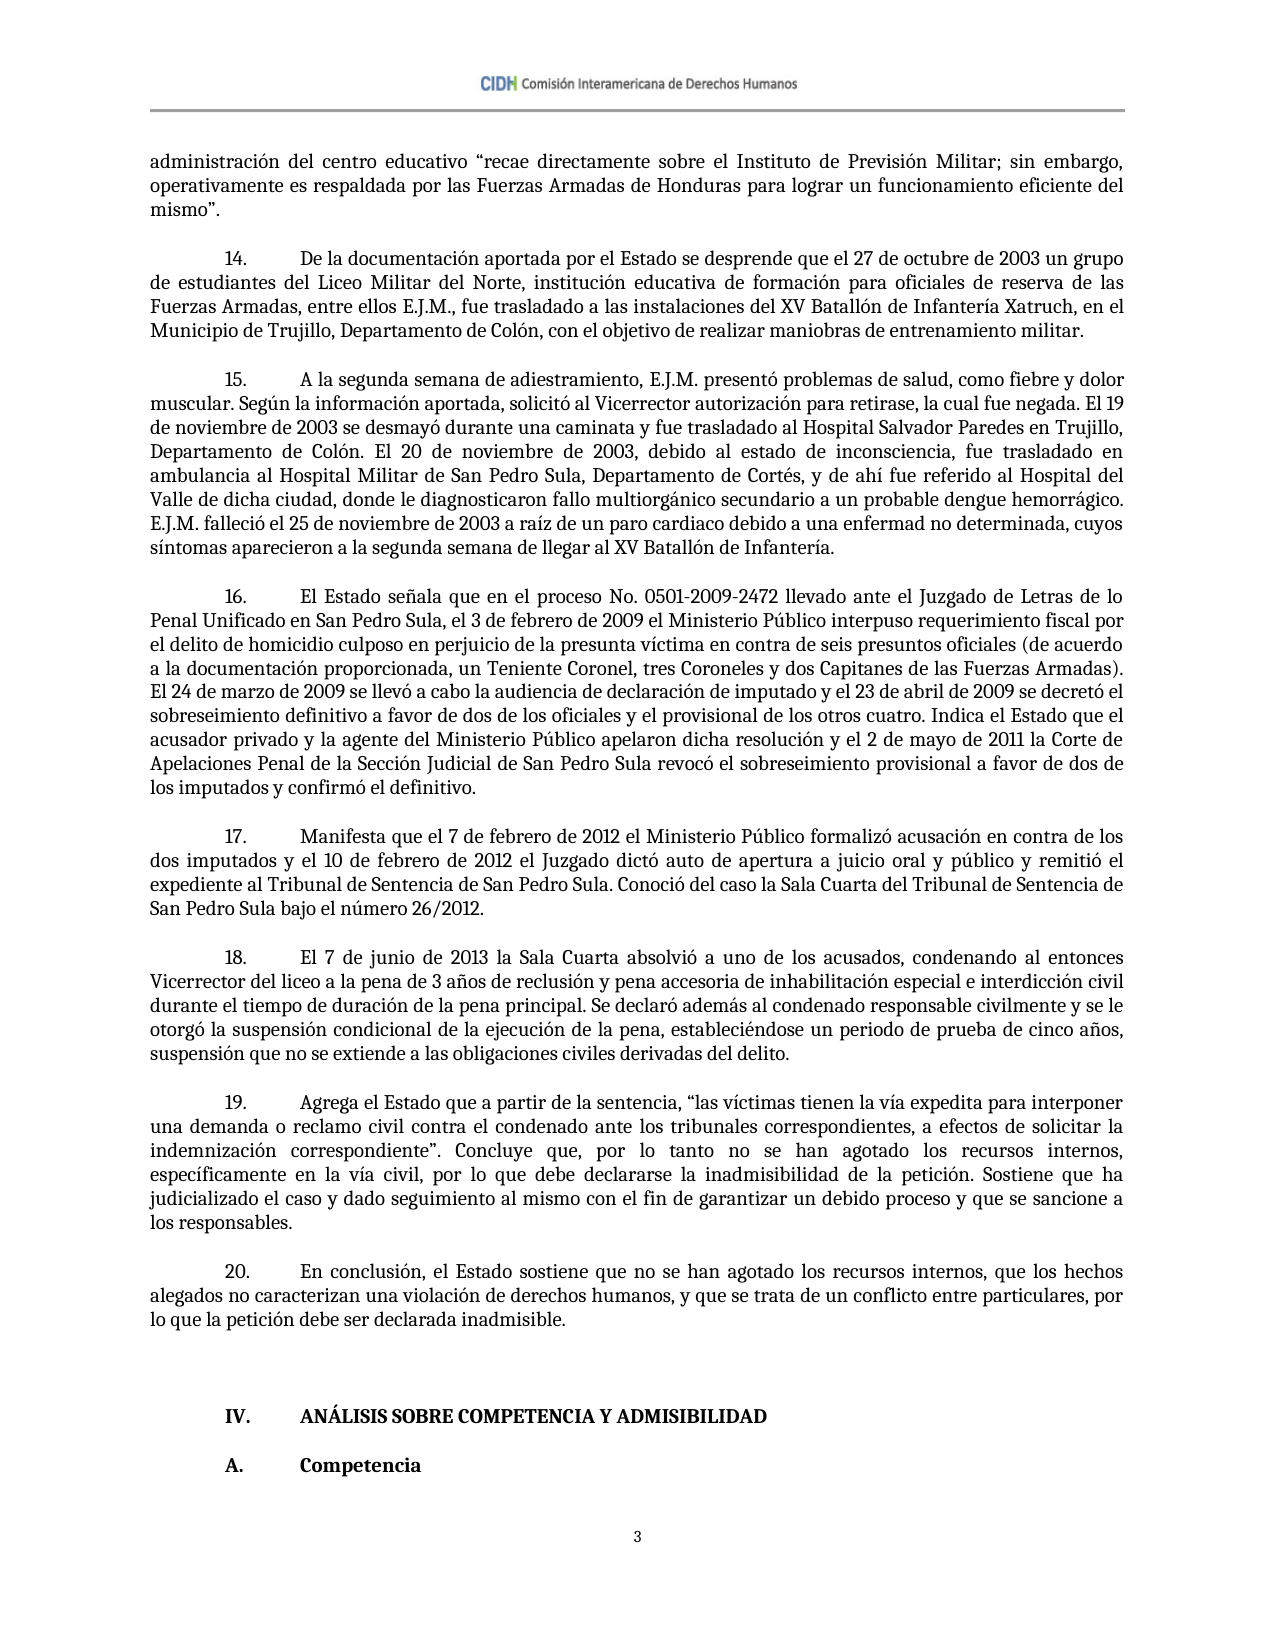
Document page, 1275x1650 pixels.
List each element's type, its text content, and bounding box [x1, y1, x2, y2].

text IV. ANÁLISIS SOBRE COMPETENCIA Y ADMISIBILIDAD [150, 1405, 1125, 1429]
list En conclusión, el Estado sostiene que no se han agotado los recursos internos, que los hechos alegados no caracterizan una violación de derechos humanos, y que se trata de un conflicto entre particulares, por lo que la petición debe ser declarada inadmisible. [150, 1259, 1125, 1331]
list Agrega el Estado que a partir de la sentencia, “las víctimas tienen la vía expedita para interponer una demanda o reclamo civil contra el condenado ante los tribunales correspondientes, a efectos de solicitar la indemnización correspondiente”. Concluye que, por lo tanto no se han agotado los recursos internos, específicamente en la vía civil, por lo que debe declararse la inadmisibilidad de la petición. Sostiene que ha judicializado el caso y dado seguimiento al mismo con el fin de garantizar un debido proceso y que se sancione a los responsables. [150, 1091, 1125, 1234]
picture [475, 75, 800, 93]
list A la segunda semana de adiestramiento, E.J.M. presentó problemas de salud, como fiebre y dolor muscular. Según la información aportada, solicitó al Vicerrector autorización para retirase, la cual fue negada. El 19 de noviembre de 2003 se desmayó durante una caminata y fue trasladado al Hospital Salvador Paredes en Trujillo, Departamento de Colón. El 20 de noviembre de 2003, debido al estado de inconsciencia, fue trasladado en ambulancia al Hospital Militar de San Pedro Sula, Departamento de Cortés, y de ahí fue referido al Hospital del Valle de dicha ciudad, donde le diagnosticaron fallo multiorgánico secundario a un probable dengue hemorrágico. E.J.M. falleció el 25 de noviembre de 2003 a raíz de un paro cardiaco debido a una enfermad no determinada, cuyos síntomas aparecieron a la segunda semana de llegar al XV Batallón de Infantería. [150, 368, 1125, 559]
list El Estado señala que en el proceso No. 0501-2009-2472 llevado ante el Juzgado de Letras de lo Penal Unificado en San Pedro Sula, el 3 de febrero de 2009 el Ministerio Público interpuso requerimiento fiscal por el delito de homicidio culposo en perjuicio de la presunta víctima en contra de seis presuntos oficiales (de acuerdo a la documentación proporcionada, un Teniente Coronel, tres Coroneles y dos Capitanes de las Fuerzas Armadas). El 24 de marzo de 2009 se llevó a cabo la audiencia de declaración de imputado y el 23 de abril de 2009 se decretó el sobreseimiento definitivo a favor de dos de los oficiales y el provisional de los otros cuatro. Indica el Estado que el acusador privado y la agente del Ministerio Público apelaron dicha resolución y el 2 de mayo de 2011 la Corte de Apelaciones Penal de la Sección Judicial de San Pedro Sula revocó el sobreseimiento provisional a favor de dos de los imputados y confirmó el definitivo. [150, 584, 1125, 800]
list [150, 150, 1125, 222]
text A. Competencia [150, 1454, 1125, 1478]
list De la documentación aportada por el Estado se desprende que el 27 de octubre de 2003 un grupo de estudiantes del Liceo Militar del Norte, institución educativa de formación para oficiales de reserva de las Fuerzas Armadas, entre ellos E.J.M., fue trasladado a las instalaciones del XV Batallón de Infantería Xatruch, en el Municipio de Trujillo, Departamento de Colón, con el objetivo de realizar maniobras de entrenamiento militar. [150, 247, 1125, 343]
list El 7 de junio de 2013 la Sala Cuarta absolvió a uno de los acusados, condenando al entonces Vicerrector del liceo a la pena de 3 años de reclusión y pena accesoria de inhabilitación especial e interdicción civil durante el tiempo de duración de la pena principal. Se declaró además al condenado responsable civilmente y se le otorgó la suspensión condicional de la ejecución de la pena, estableciéndose un periodo de prueba de cinco años, suspensión que no se extiende a las obligaciones civiles derivadas del delito. [150, 946, 1125, 1066]
list Manifesta que el 7 de febrero de 2012 el Ministerio Público formalizó acusación en contra de los dos imputados y el 10 de febrero de 2012 el Juzgado dictó auto de apertura a juicio oral y público y remitió el expediente al Tribunal de Sentencia de San Pedro Sula. Conoció del caso la Sala Cuarta del Tribunal de Sentencia de San Pedro Sula bajo el número 26/2012. [150, 825, 1125, 921]
